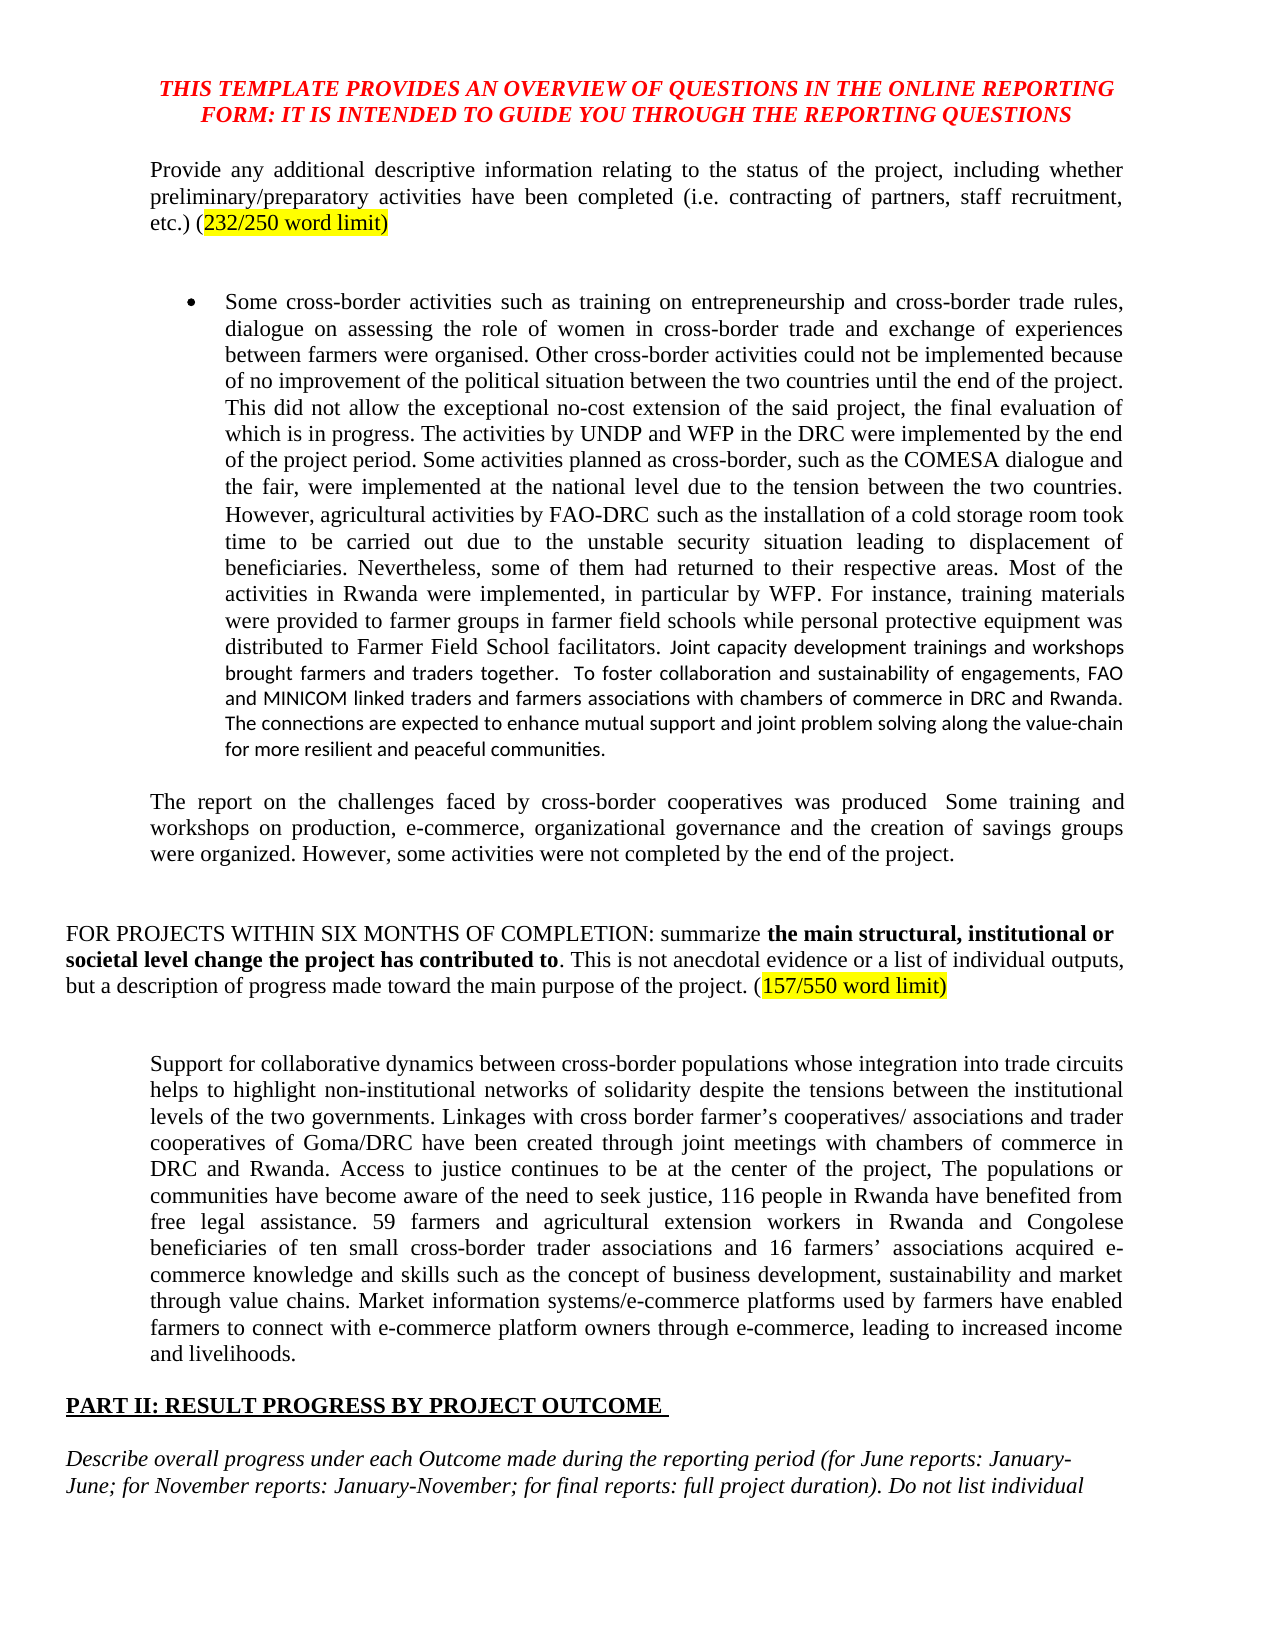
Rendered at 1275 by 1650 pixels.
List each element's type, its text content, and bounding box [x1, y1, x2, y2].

text PART II: RESULT PROGRESS BY PROJECT OUTCOME [66, 1393, 1125, 1419]
list Some cross-border activities such as training on entrepreneurship and cross-border trade rules, dialogue on assessing the role of women in cross-border trade and exchange of experiences between farmers were organised. Other cross-border activities could not be implemented because of no improvement of the political situation between the two countries until the end of the project. This did not allow the exceptional no-cost extension of the said project, the final evaluation of which is in progress. The activities by UNDP and WFP in the DRC were implemented by the end of the project period. Some activities planned as cross-border, such as the COMESA dialogue and the fair, were implemented at the national level due to the tension between the two countries. However, agricultural activities by FAO-DRC such as the installation of a cold storage room took time to be carried out due to the unstable security situation leading to displacement of beneficiaries. Nevertheless, some of them had returned to their respective areas. Most of the activities in Rwanda were implemented, in particular by WFP. For instance, training materials were provided to farmer groups in farmer field schools while personal protective equipment was distributed to Farmer Field School facilitators. Joint capacity development trainings and workshops brought farmers and traders together. To foster collaboration and sustainability of engagements, FAO and MINICOM linked traders and farmers associations with chambers of commerce in DRC and Rwanda. The connections are expected to enhance mutual support and joint problem solving along the value-chain for more resilient and peaceful communities. [187, 288, 1125, 761]
text The report on the challenges faced by cross-border cooperatives was produced. Some training and workshops on production, e-commerce, organizational governance and the creation of savings groups were organized. However, some activities were not completed by the end of the project. [150, 788, 1125, 867]
text FOR PROJECTS WITHIN SIX MONTHS OF COMPLETION: summarize the main structural, institutional or societal level change the project has contributed to. This is not anecdotal evidence or a list of individual outputs, but a description of progress made toward the main purpose of the project. (157/550 word limit) [66, 919, 1141, 999]
text Support for collaborative dynamics between cross-border populations whose integration into trade circuits helps to highlight non-institutional networks of solidarity despite the tensions between the institutional levels of the two governments. Linkages with cross border farmer’s cooperatives/ associations and trader cooperatives of Goma/DRC have been created through joint meetings with chambers of commerce in DRC and Rwanda. Access to justice continues to be at the center of the project, The populations or communities have become aware of the need to seek justice, 116 people in Rwanda have benefited from free legal assistance. 59 farmers and agricultural extension workers in Rwanda and Congolese beneficiaries of ten small cross-border trader associations and 16 farmers’ associations acquired e-commerce knowledge and skills such as the concept of business development, sustainability and market through value chains. Market information systems/e-commerce platforms used by farmers have enabled farmers to connect with e-commerce platform owners through e-commerce, leading to increased income and livelihoods. [150, 1050, 1125, 1366]
text Provide any additional descriptive information relating to the status of the project, including whether preliminary/preparatory activities have been completed (i.e. contracting of partners, staff recruitment, etc.) (232/250 word limit) [150, 156, 1125, 236]
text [66, 1445, 1125, 1498]
